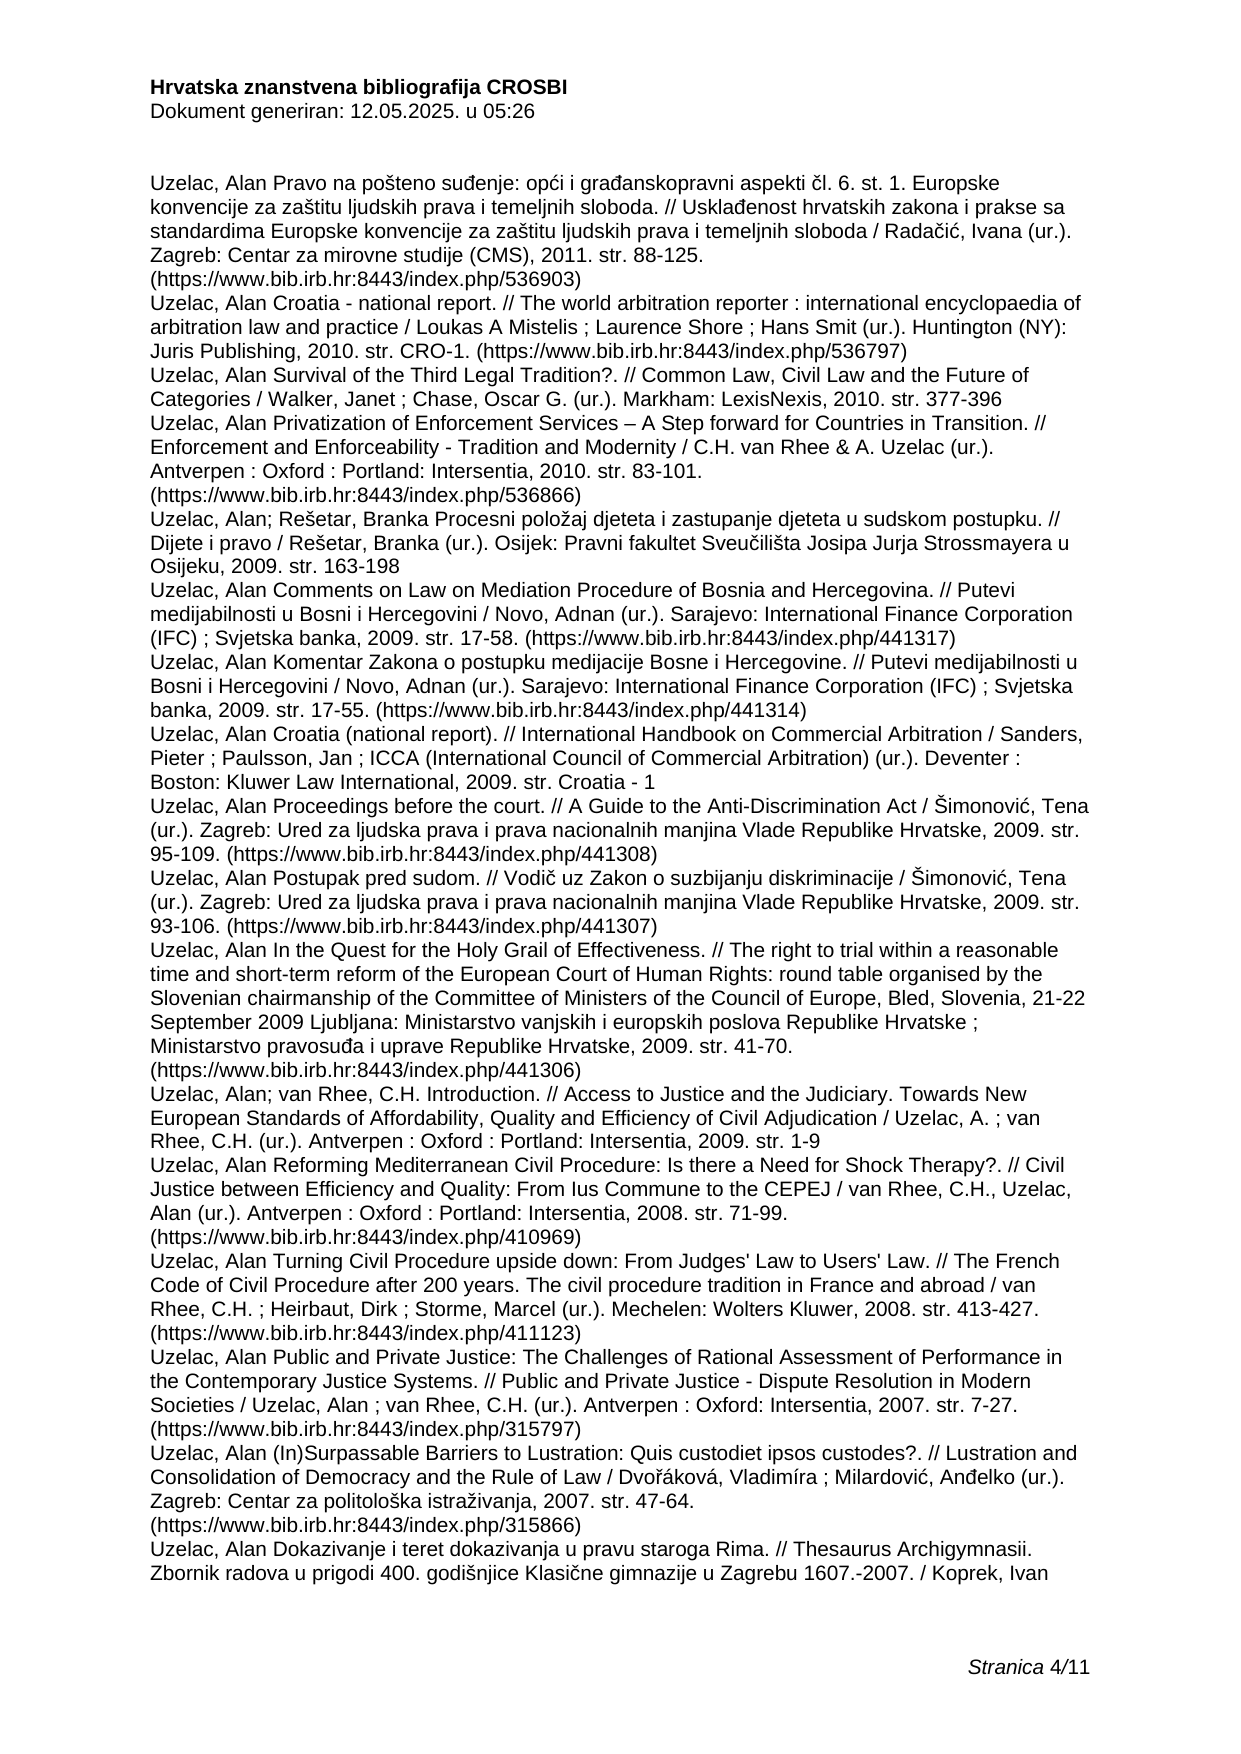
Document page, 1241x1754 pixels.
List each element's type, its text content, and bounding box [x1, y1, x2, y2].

text Uzelac, Alan [150, 171, 1090, 291]
text Uzelac, Alan [150, 1249, 1090, 1345]
text Uzelac, Alan [150, 938, 1090, 1081]
text Uzelac, Alan [150, 363, 1090, 411]
text Uzelac, Alan [150, 1153, 1090, 1249]
text Uzelac, Alan [150, 578, 1090, 650]
text Uzelac, Alan [150, 291, 1090, 363]
text Uzelac, Alan [150, 1537, 1090, 1584]
text Uzelac, Alan [150, 411, 1090, 506]
text Uzelac, Alan [150, 1345, 1090, 1441]
text Uzelac, Alan [150, 650, 1090, 722]
text Uzelac, Alan [150, 722, 1090, 794]
text Uzelac, Alan; van Rhee, C.H. [150, 1081, 1090, 1153]
text Uzelac, Alan [150, 794, 1090, 866]
text Uzelac, Alan [150, 1441, 1090, 1537]
text Uzelac, Alan; Rešetar, Branka [150, 506, 1090, 578]
text Uzelac, Alan [150, 866, 1090, 938]
